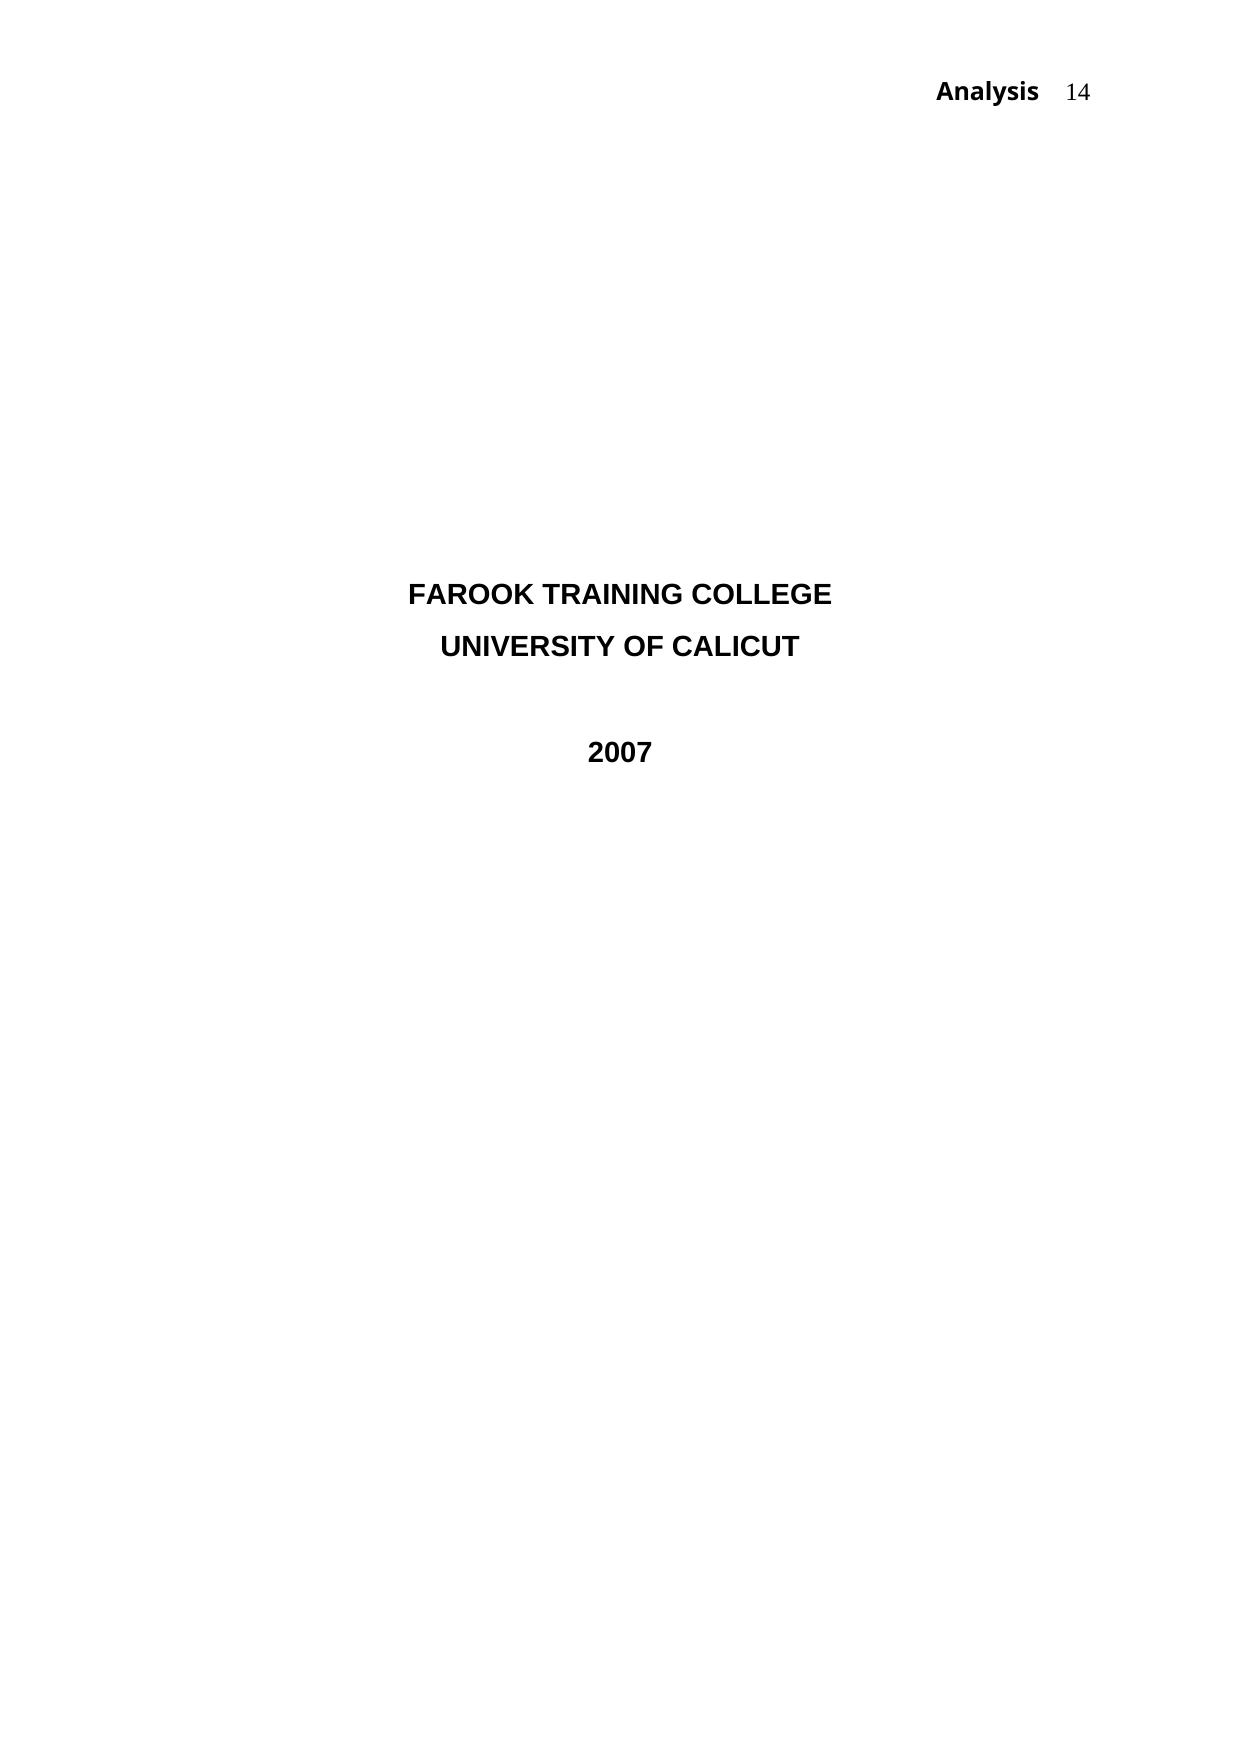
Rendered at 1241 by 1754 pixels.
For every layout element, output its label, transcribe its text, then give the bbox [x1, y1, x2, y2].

text UNIVERSITY OF CALICUT [150, 629, 1090, 663]
text FAROOK TRAINING COLLEGE [150, 577, 1090, 610]
text 2007 [150, 735, 1090, 769]
